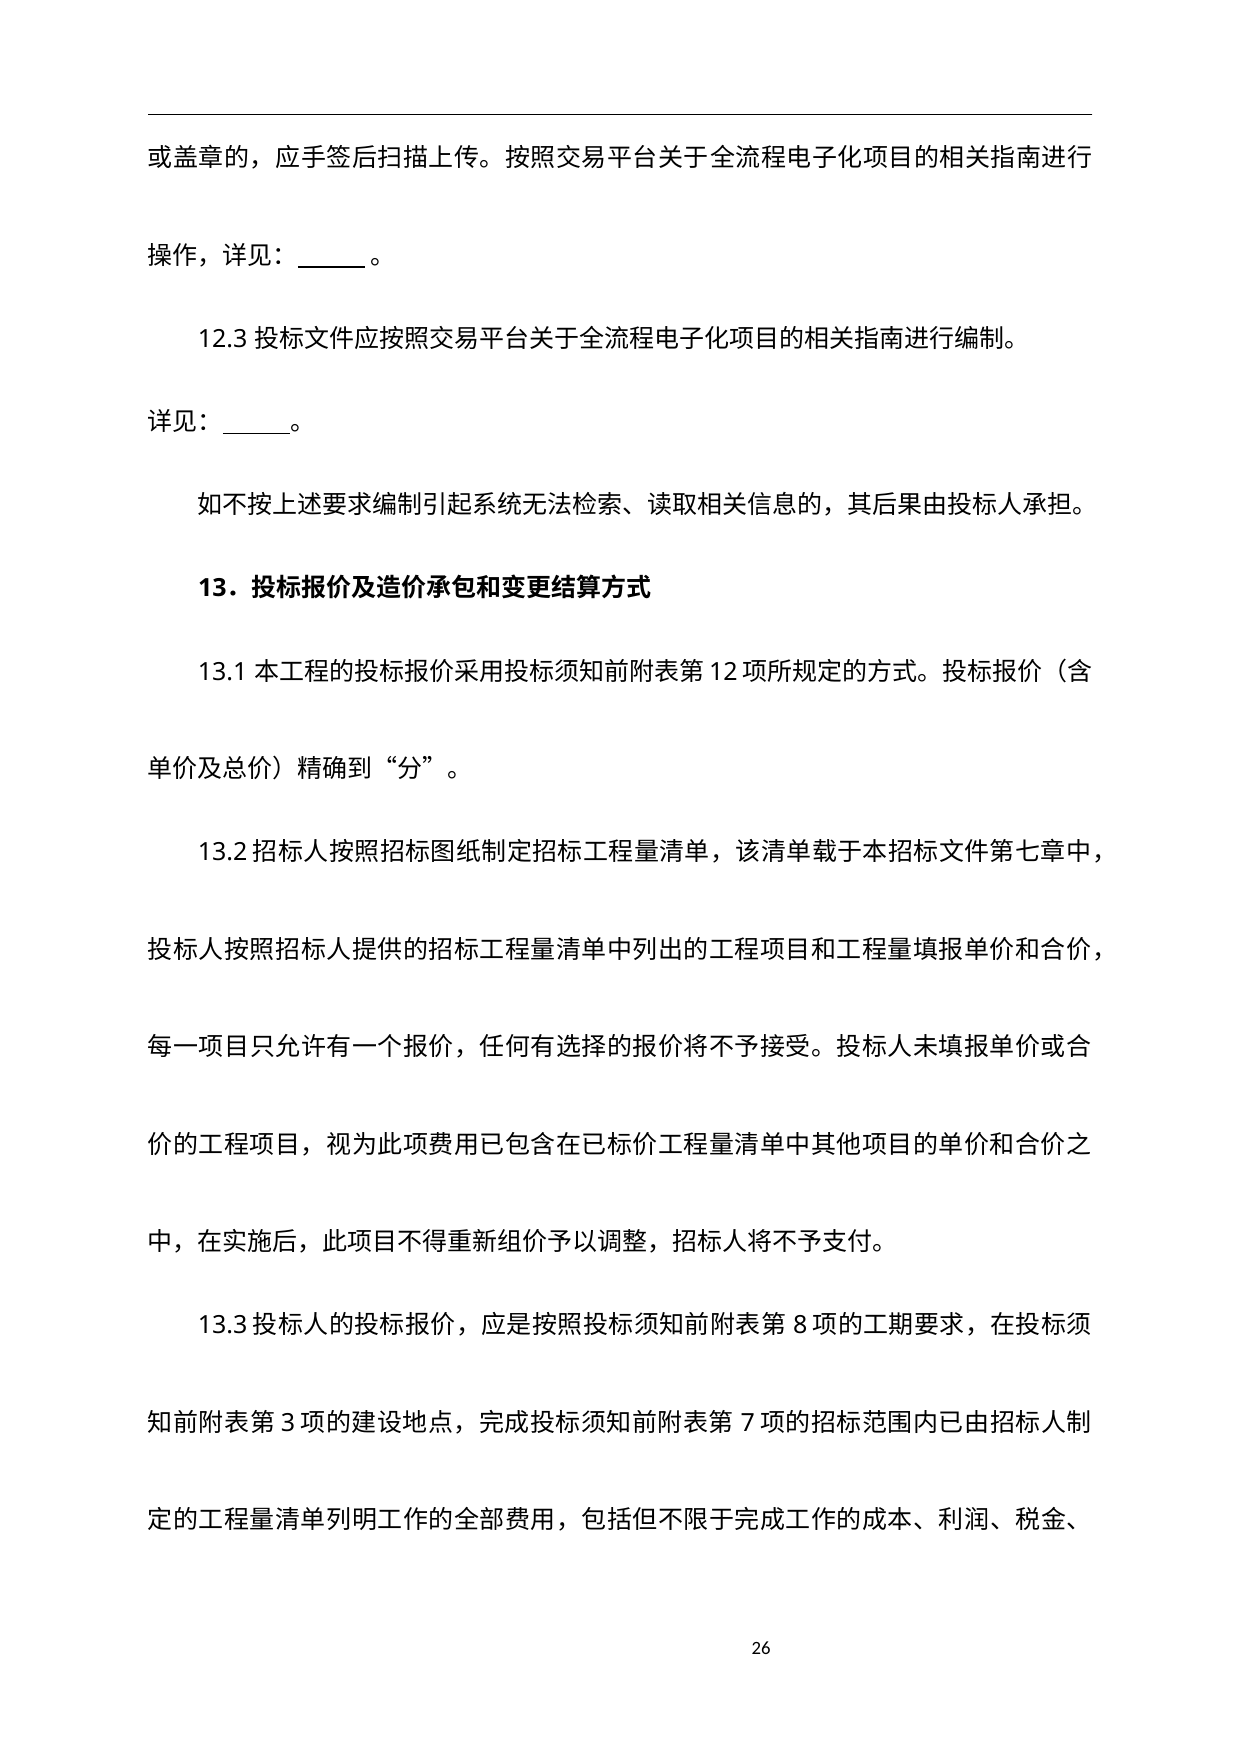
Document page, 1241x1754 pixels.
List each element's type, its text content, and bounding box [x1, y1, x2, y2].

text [148, 123, 1092, 286]
text 13.2招标人按照招标图纸制定招标工程量清单，该清单载于本招标文件第七章中，投标人按照招标人提供的招标工程量清单中列出的工程项目和工程量填报单价和合价，每一项目只允许有一个报价，任何有选择的报价将不予接受。投标人未填报单价或合价的工程项目，视为此项费用已包含在已标价工程量清单中其他项目的单价和合价之中，在实施后，此项目不得重新组价予以调整，招标人将不予支付。 [148, 817, 1092, 1272]
text 详见： 。 [148, 387, 1092, 452]
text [148, 1290, 1092, 1550]
text 13．投标报价及造价承包和变更结算方式 [148, 553, 1092, 618]
text 13.1 本工程的投标报价采用投标须知前附表第12项所规定的方式。投标报价（含单价及总价）精确到“分”。 [148, 637, 1092, 799]
text 如不按上述要求编制引起系统无法检索、读取相关信息的，其后果由投标人承担。 [148, 470, 1092, 535]
text 12.3 投标文件应按照交易平台关于全流程电子化项目的相关指南进行编制。 [148, 304, 1092, 369]
